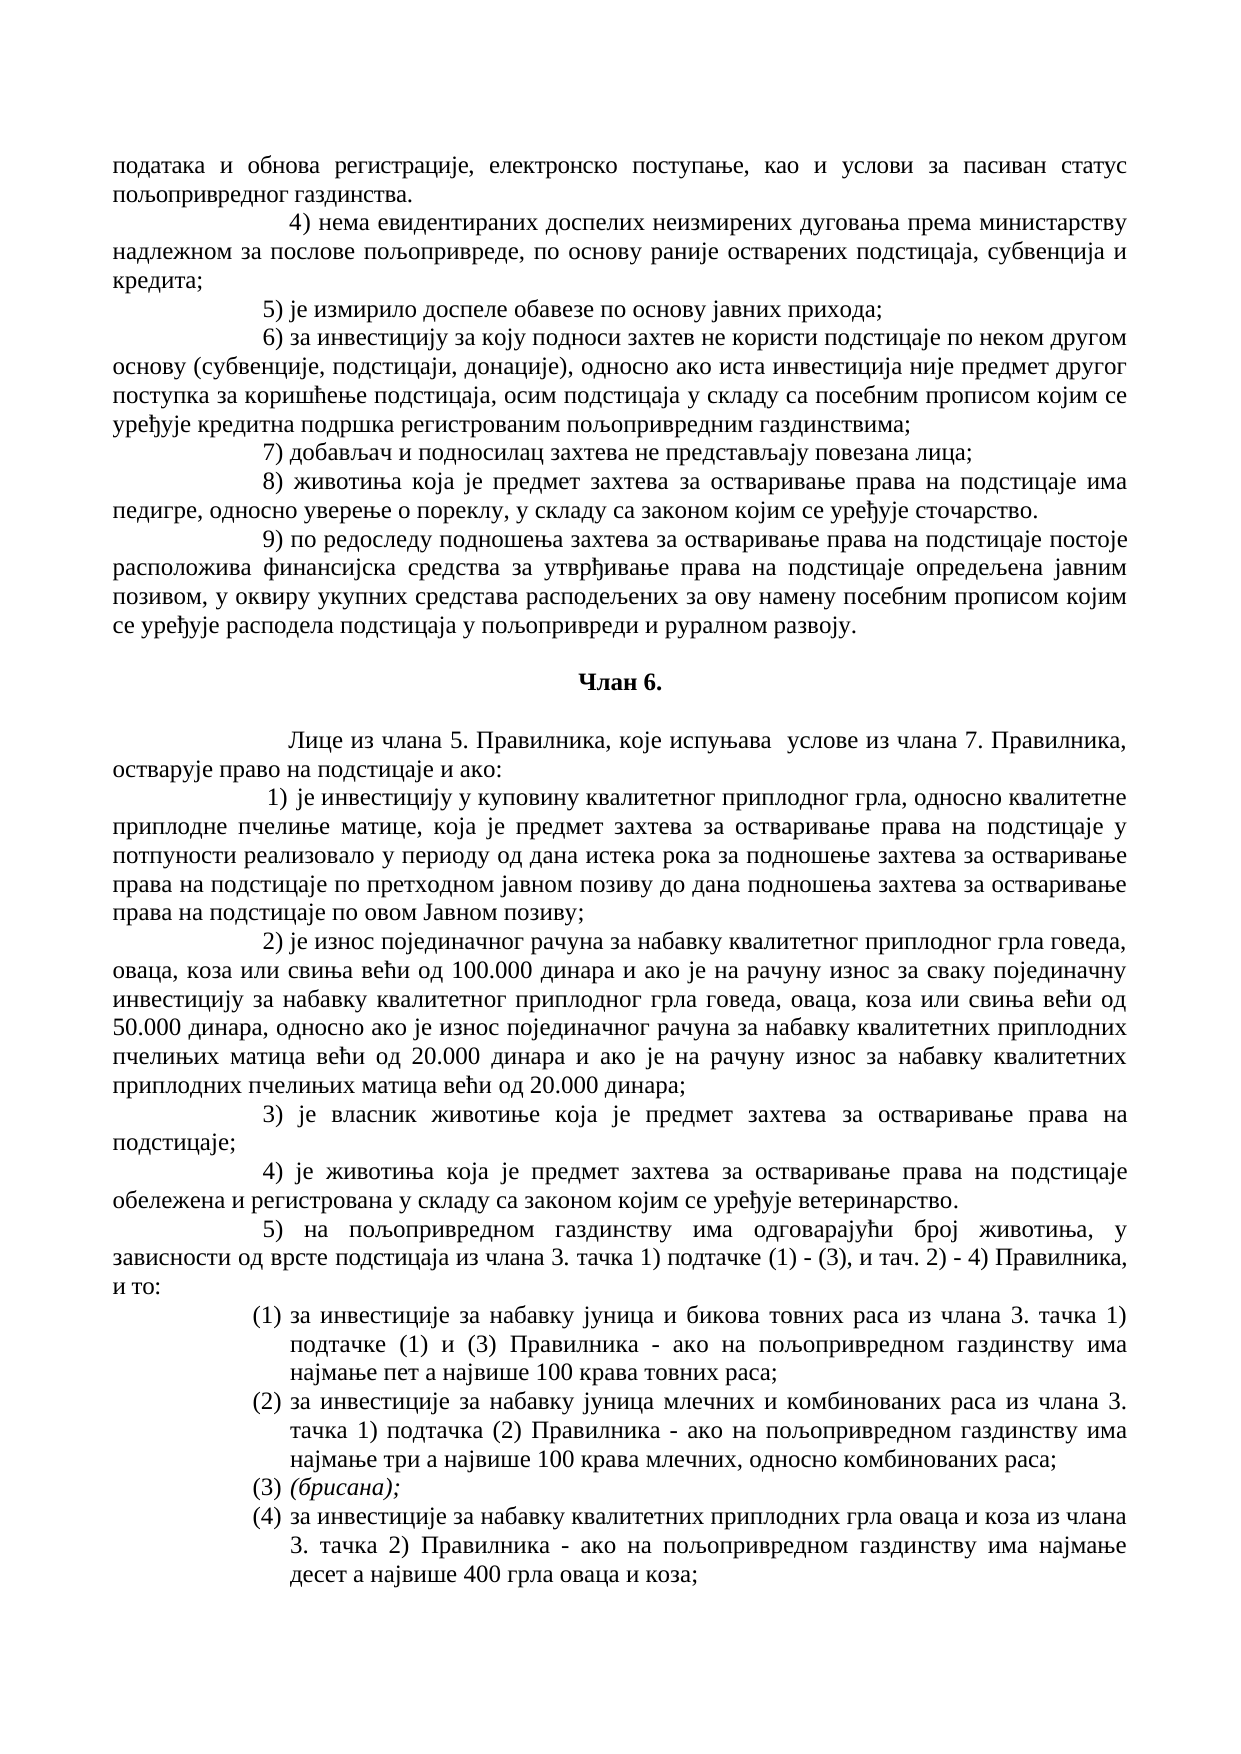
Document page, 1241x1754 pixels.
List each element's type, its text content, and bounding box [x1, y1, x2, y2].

text Лице из члана 5. Правилника, које испуњава услове из члана 7. Правилника, остварује право на подстицаје и ако: [112, 725, 1128, 782]
text 4) нема евидентираних доспелих неизмирених дуговања према министарству надлежном за послове пољопривреде, по основу раније остварених подстицаја, субвенција и кредита; [112, 207, 1128, 294]
list за инвестиције за набавку јуница млечних и комбинованих раса из члана 3. тачка 1) подтачка (2) Правилника - ако на пољопривредном газдинству има најмање три а највише 100 крава млечних, односно комбинованих раса; [252, 1386, 1128, 1472]
text 4) је животиња која је предмет захтева за остваривање права на подстицаје обележена и регистрована у складу са законом којим се уређује ветеринарство. [112, 1156, 1128, 1214]
text 5) на пољопривредном газдинству има одговарајући број животиња, у зависности од врсте подстицаја из члана 3. тачка 1) подтачке (1) - (3), и тач. 2) - 4) Правилника, и то: [112, 1214, 1128, 1300]
text 6) за инвестицију за коју подноси захтев не користи подстицаје по неком другом основу (субвенције, подстицаји, донације), односно ако иста инвестиција није предмет другог поступка за коришћење подстицаја, осим подстицаја у складу са посебним прописом којим се уређује кредитна подршка регистрованим пољопривредним газдинствима; [112, 322, 1128, 437]
text 5) је измирило доспеле обавезе по основу јавних прихода; [112, 294, 1128, 322]
list за инвестиције за набавку квалитетних приплодних грла оваца и коза из члана 3. тачка 2) Правилника - ако на пољопривредном газдинству има најмање десет а највише 400 грла оваца и коза; [252, 1501, 1128, 1587]
text 2) је износ појединачног рачуна за набавку квалитетног приплодног грла говеда, оваца, коза или свиња већи од 100.000 динара и ако је на рачуну износ за сваку појединачну инвестицију за набавку квалитетног приплодног грла говеда, оваца, коза или свиња већи од 50.000 динара, односно ако је износ појединачног рачуна за набавку квалитетних приплодних пчелињих матица већи од 20.000 динара и ако је на рачуну износ за набавку квалитетних приплодних пчелињих матица већи од 20.000 динара; [112, 926, 1128, 1099]
text 1) је инвестицију у куповину квалитетног приплодног грла, односно квалитетне приплодне пчелиње матице, која је предмет захтева за остваривање права на подстицаје у потпуности реализовало у периоду од дана истека рока за подношење захтева за остваривање права на подстицаје по претходном јавном позиву до дана подношења захтева за остваривање права на подстицаје по овом Јавном позиву; [112, 782, 1128, 926]
text 8) животиња која је предмет захтева за остваривање права на подстицаје има педигре, односно уверење о пореклу, у складу са законом којим се уређује сточарство. [112, 466, 1128, 524]
list (брисана); [252, 1472, 1128, 1501]
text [112, 150, 1128, 207]
text 9) по редоследу подношења захтева за остваривање права на подстицаје постоје расположива финансијска средства за утврђивање права на подстицаје опредељена јавним позивом, у оквиру укупних средстава расподељених за ову намену посебним прописом којим се уређује расподела подстицаја у пољопривреди и руралном развоју. [112, 524, 1128, 639]
text Члан 6. [112, 667, 1128, 696]
list за инвестиције за набавку јуница и бикова товних раса из члана 3. тачка 1) подтачке (1) и (3) Правилника - ако на пољопривредном газдинству има најмање пет а највише 100 крава товних раса; [252, 1300, 1128, 1386]
text 3) је власник животиње која је предмет захтева за остваривање права на подстицаје; [112, 1099, 1128, 1156]
text 7) добављач и подносилац захтева не представљају повезана лица; [112, 437, 1128, 466]
